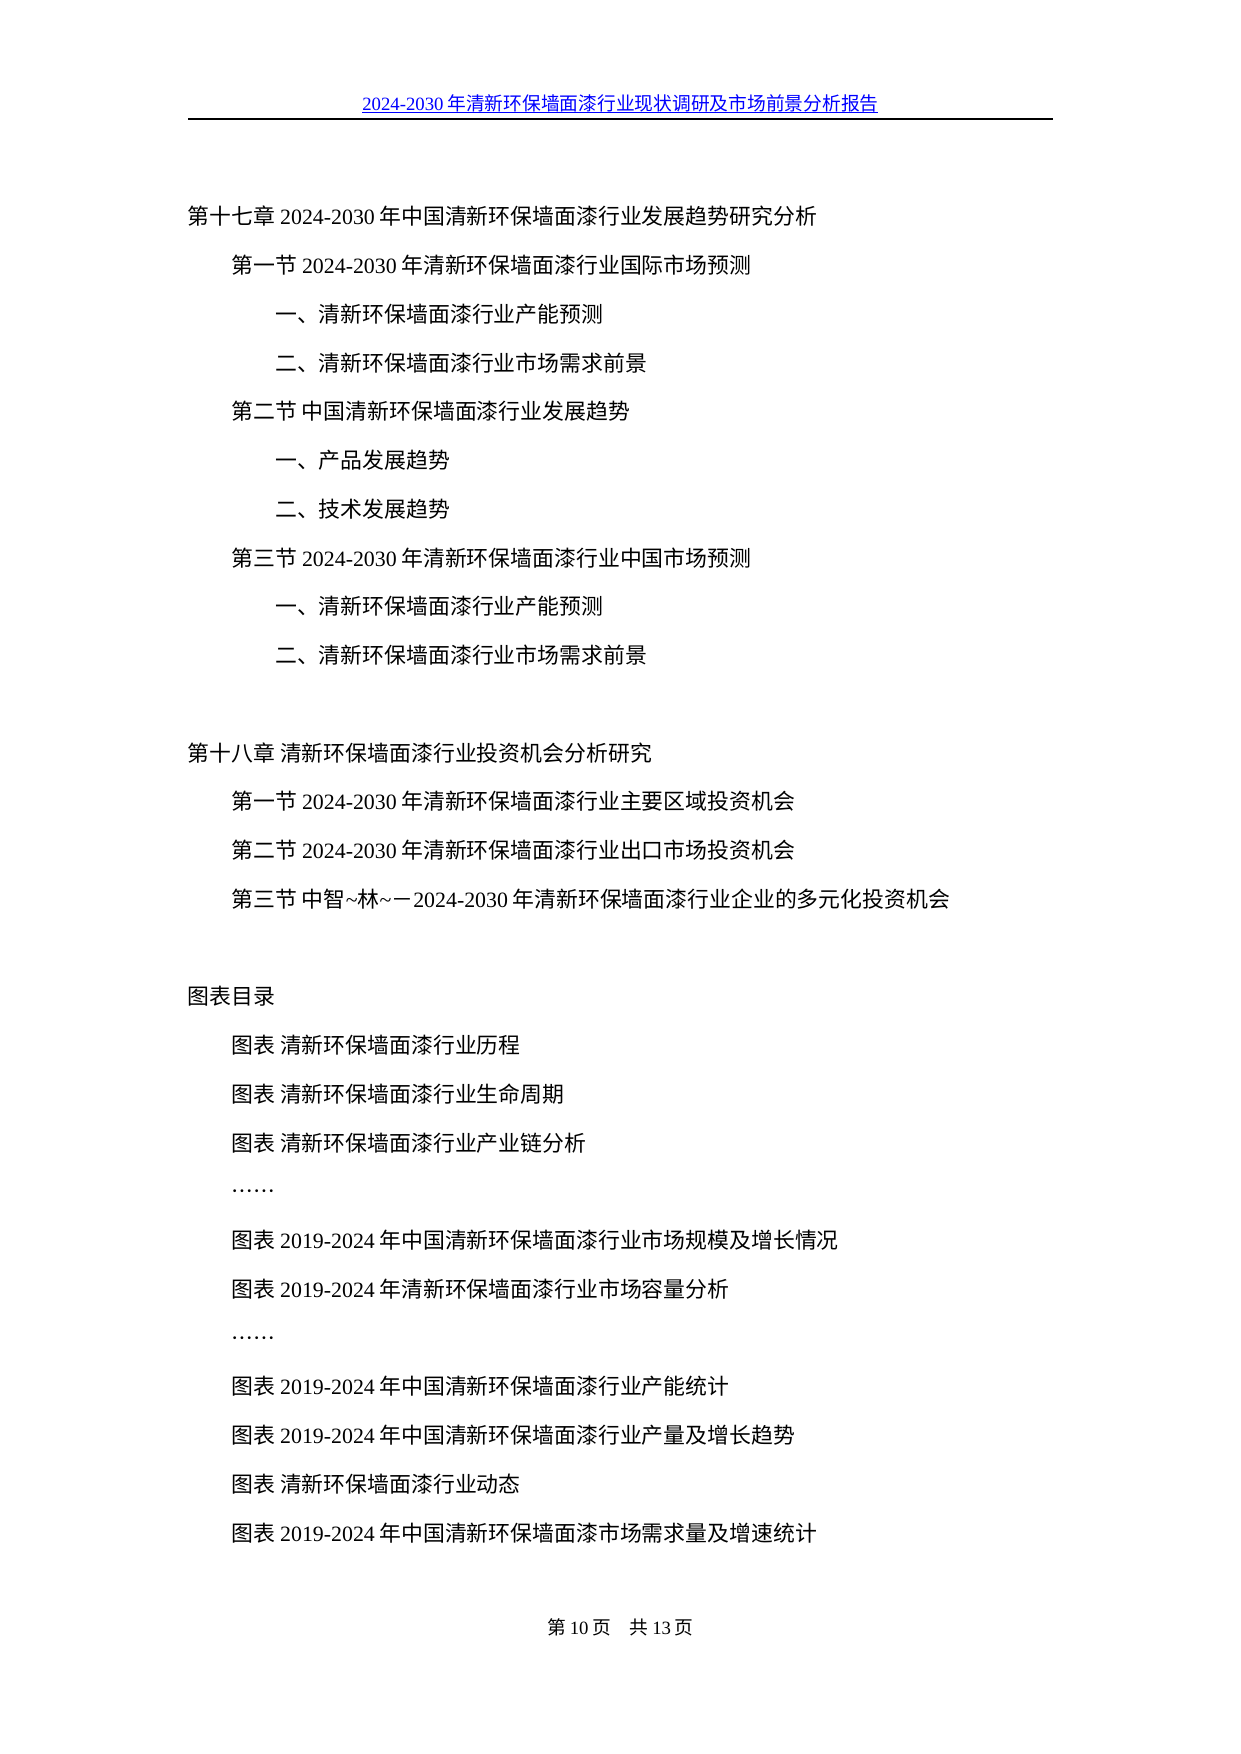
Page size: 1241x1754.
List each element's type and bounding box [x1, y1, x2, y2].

text [187, 150, 1053, 1548]
